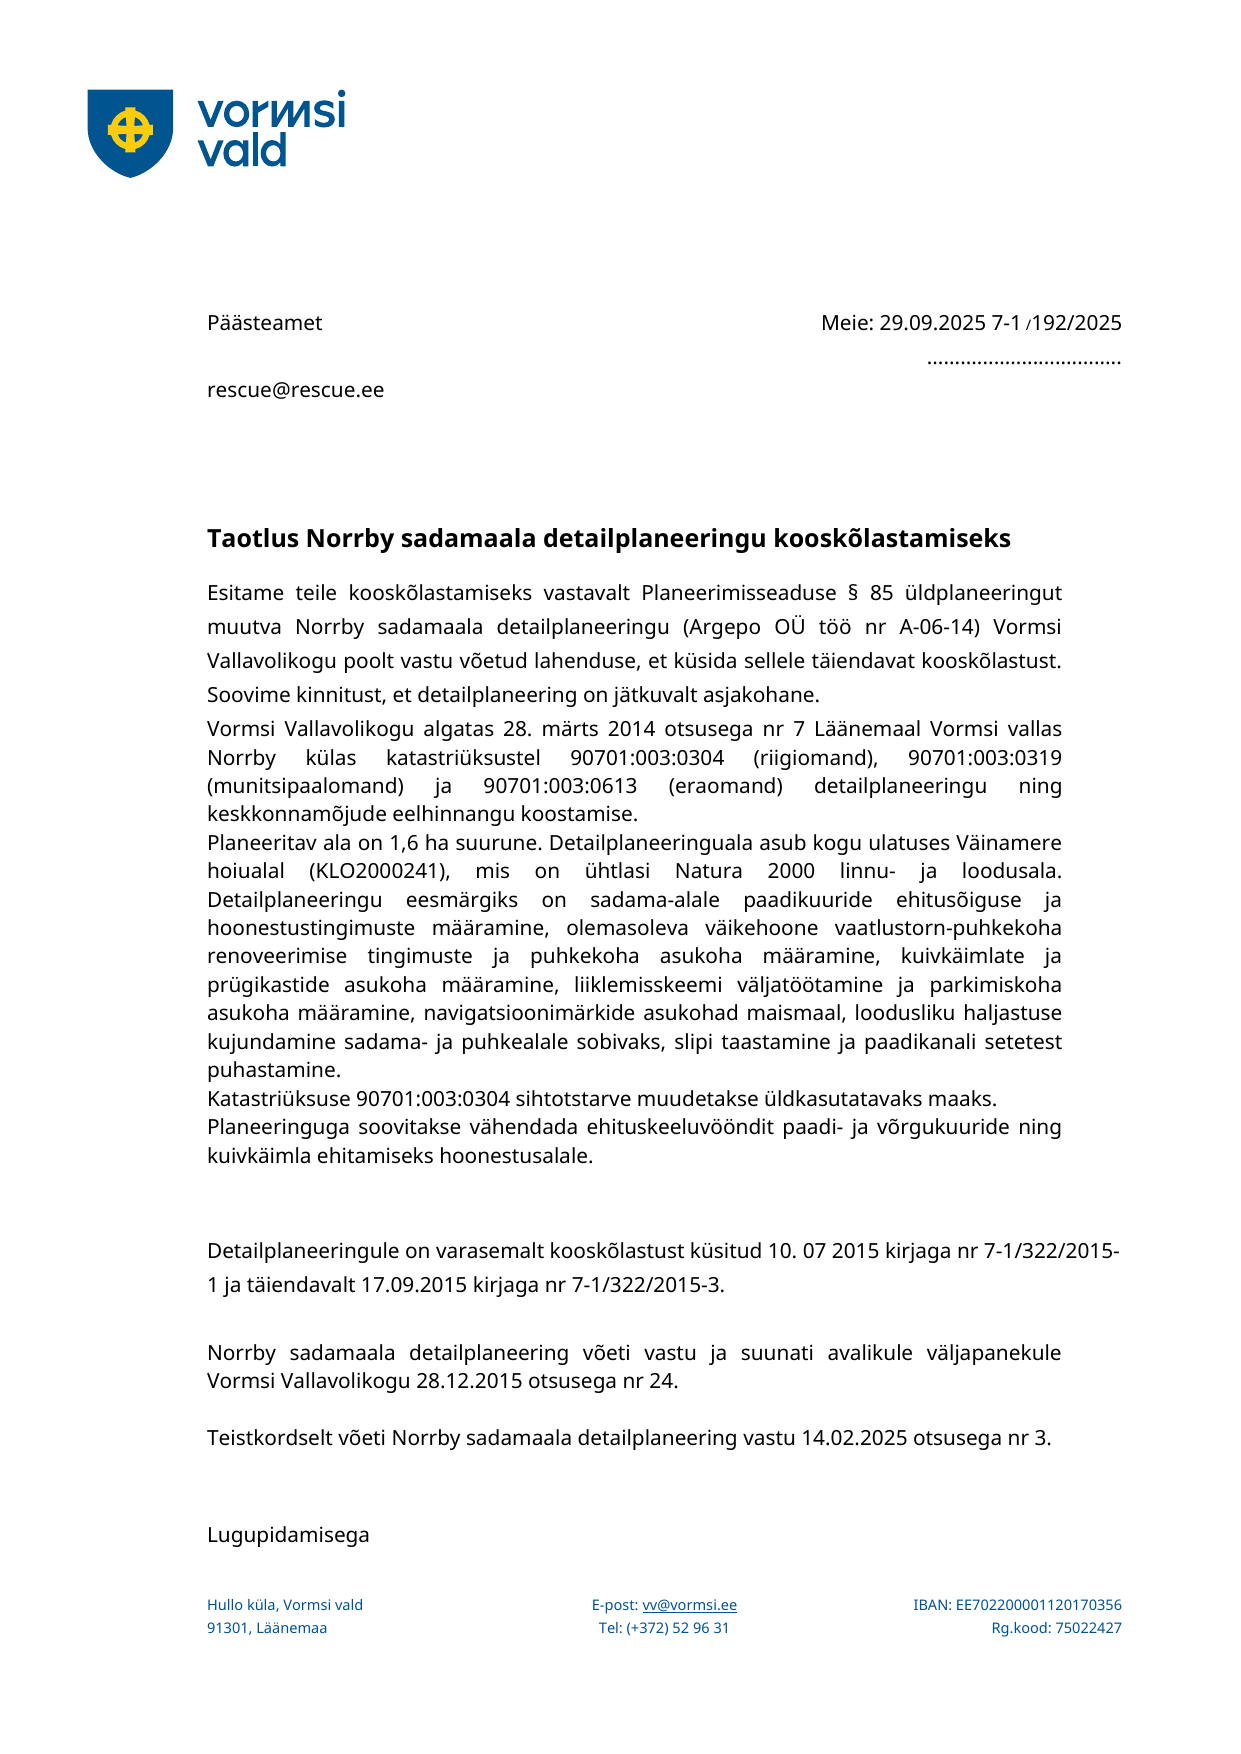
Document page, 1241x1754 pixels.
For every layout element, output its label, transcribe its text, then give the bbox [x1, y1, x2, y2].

subtitle Taotlus Norrby sadamaala detailplaneeringu kooskõlastamiseks [207, 520, 1063, 554]
text Norrby sadamaala detailplaneering võeti vastu ja suunati avalikule väljapanekule Vormsi Vallavolikogu 28.12.2015 otsusega nr 24. [207, 1338, 1063, 1395]
text Lugupidamisega [207, 1520, 1063, 1548]
text Katastriüksuse 90701:003:0304 sihtotstarve muudetakse üldkasutatavaks maaks. [207, 1084, 1063, 1112]
text Planeeringuga soovitakse vähendada ehituskeeluvööndit paadi- ja võrgukuuride ning kuivkäimla ehitamiseks hoonestusalale. [207, 1112, 1063, 1169]
text Detailplaneeringule on varasemalt kooskõlastust küsitud 10. 07 2015 kirjaga nr 7-1/322/2015-1 ja täiendavalt 17.09.2015 kirjaga nr 7-1/322/2015-3. [207, 1237, 1122, 1299]
text rescue@rescue.ee [207, 375, 627, 403]
text Teistkordselt võeti Norrby sadamaala detailplaneering vastu 14.02.2025 otsusega nr 3. [207, 1423, 1063, 1452]
text Vormsi Vallavolikogu algatas 28. märts 2014 otsusega nr 7 Läänemaal Vormsi vallas Norrby külas katastriüksustel 90701:003:0304 (riigiomand), 90701:003:0319 (munitsipaalomand) ja 90701:003:0613 (eraomand) detailplaneeringu ning keskkonnamõjude eelhinnangu koostamise. [207, 714, 1063, 828]
text Planeeritav ala on 1,6 ha suurune. Detailplaneeringuala asub kogu ulatuses Väinamere hoiualal (KLO2000241), mis on ühtlasi Natura 2000 linnu- ja loodusala. Detailplaneeringu eesmärgiks on sadama-alale paadikuuride ehitusõiguse ja hoonestustingimuste määramine, olemasoleva väikehoone vaatlustorn-puhkekoha renoveerimise tingimuste ja puhkekoha asukoha määramine, kuivkäimlate ja prügikastide asukoha määramine, liiklemisskeemi väljatöötamine ja parkimiskoha asukoha määramine, navigatsioonimärkide asukohad maismaal, loodusliku haljastuse kujundamine sadama- ja puhkealale sobivaks, slipi taastamine ja paadikanali setetest puhastamine. [207, 828, 1063, 1084]
text Meie: 29.09.2025 7-1 /192/2025 ................................... [701, 308, 1122, 370]
text Esitame teile kooskõlastamiseks vastavalt Planeerimisseaduse § 85 üldplaneeringut muutva Norrby sadamaala detailplaneeringu (Argepo OÜ töö nr A-06-14) Vormsi Vallavolikogu poolt vastu võetud lahenduse, et küsida sellele täiendavat kooskõlastust. Soovime kinnitust, et detailplaneering on jätkuvalt asjakohane. [207, 578, 1063, 708]
text Päästeamet [207, 308, 627, 336]
